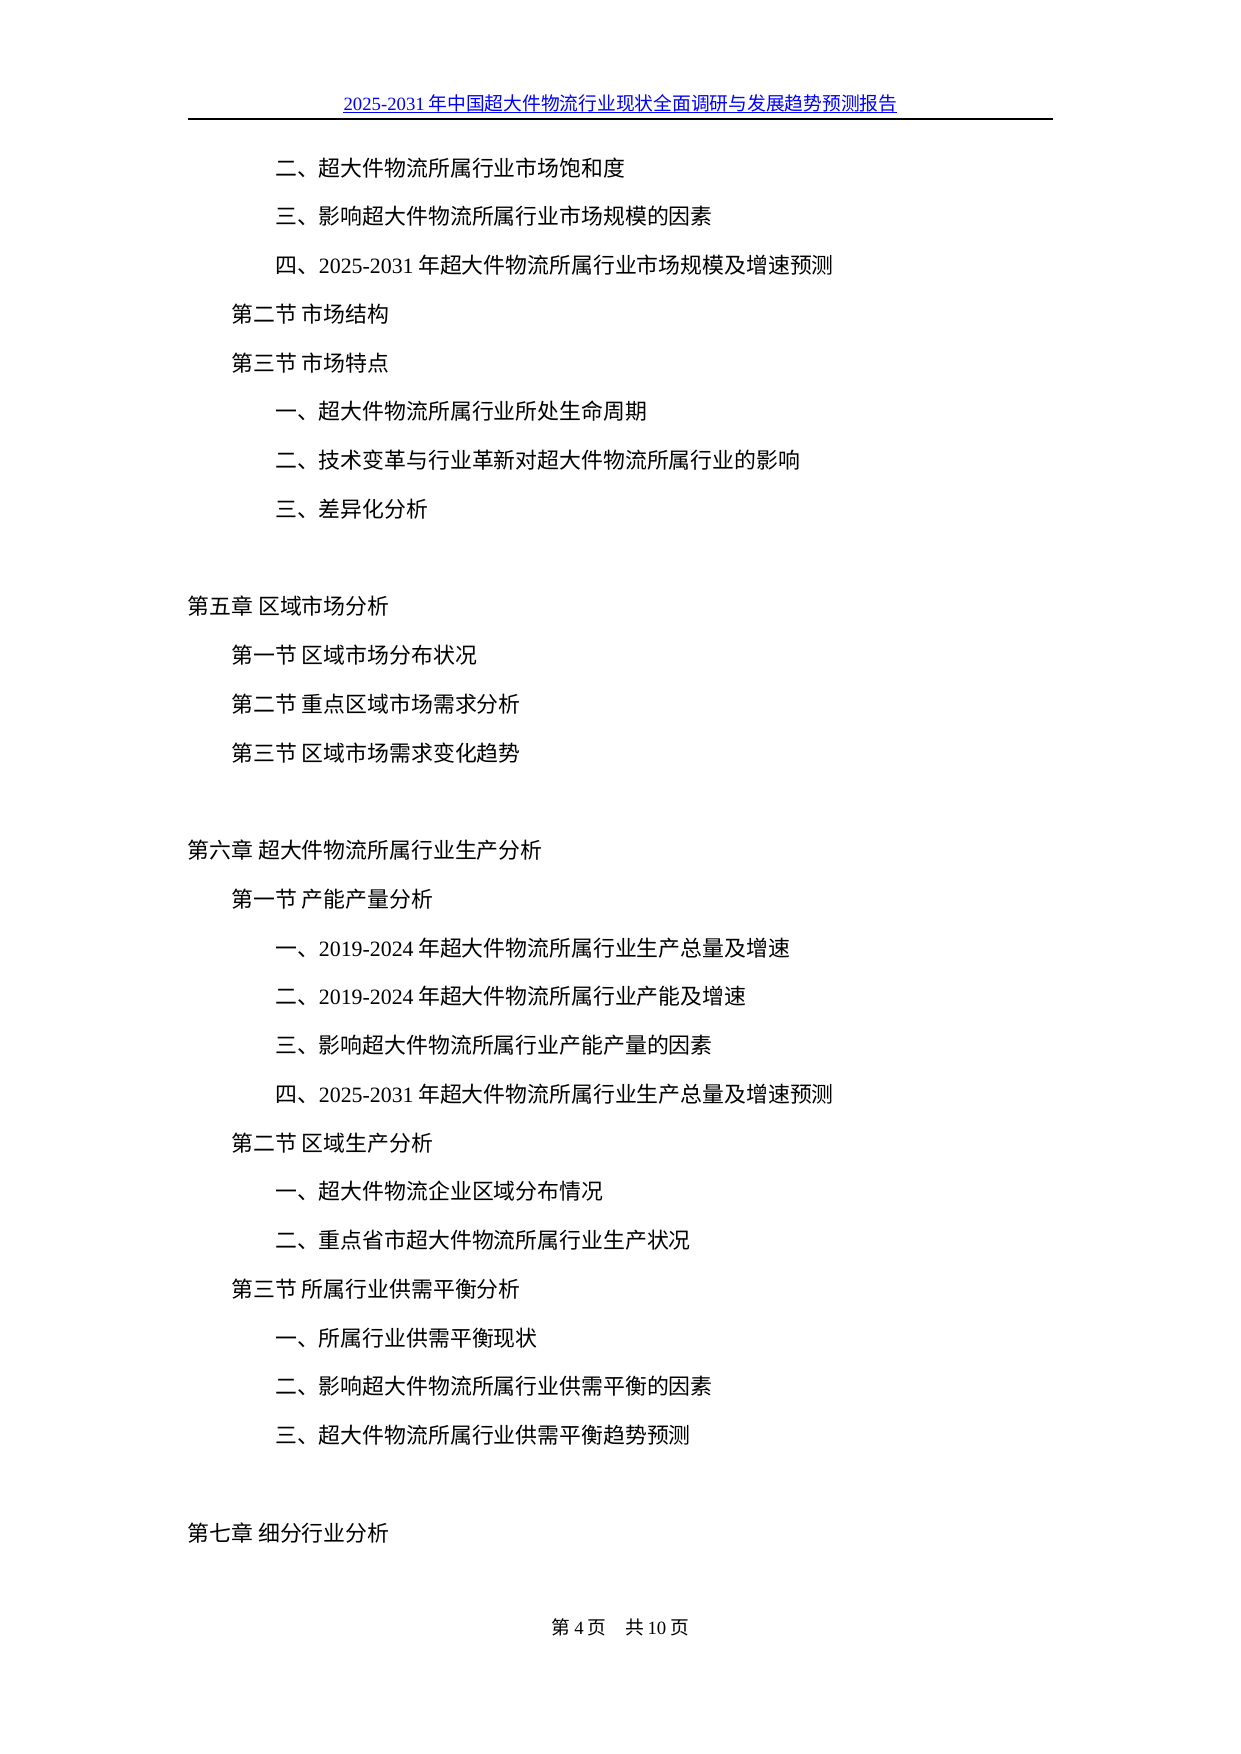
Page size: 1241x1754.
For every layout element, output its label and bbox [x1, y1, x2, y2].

text [187, 150, 1053, 1548]
